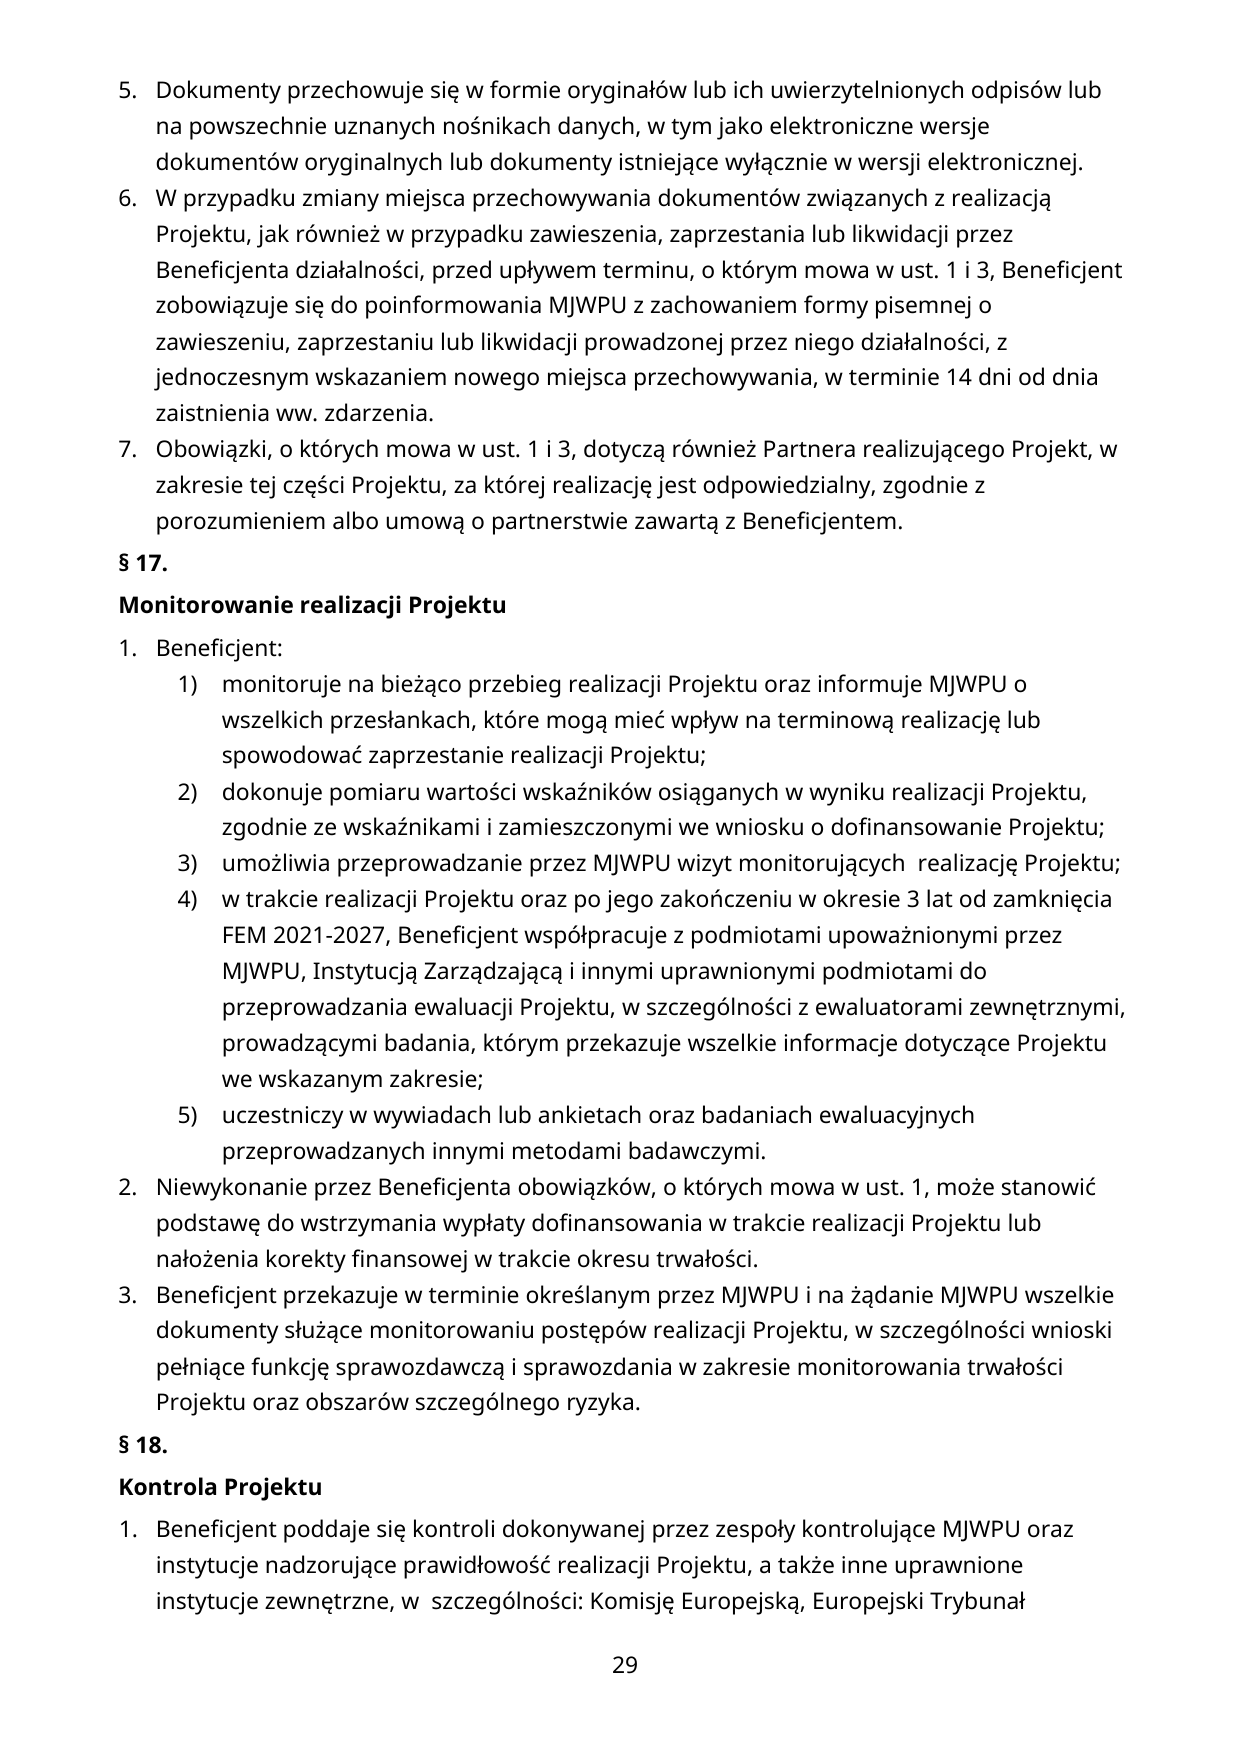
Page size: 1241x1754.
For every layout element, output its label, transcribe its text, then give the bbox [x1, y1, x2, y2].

list uczestniczy w wywiadach lub ankietach oraz badaniach ewaluacyjnych przeprowadzanych innymi metodami badawczymi. [177, 1099, 1132, 1166]
subtitle Kontrola Projektu [118, 1471, 1132, 1502]
list monitoruje na bieżąco przebieg realizacji Projektu oraz informuje MJWPU o wszelkich przesłankach, które mogą mieć wpływ na terminową realizację lub spowodować zaprzestanie realizacji Projektu; [177, 668, 1132, 771]
list Niewykonanie przez Beneficjenta obowiązków, o których mowa w ust. 1, może stanowić podstawę do wstrzymania wypłaty dofinansowania w trakcie realizacji Projektu lub nałożenia korekty finansowej w trakcie okresu trwałości. [118, 1171, 1132, 1274]
list Beneficjent przekazuje w terminie określanym przez MJWPU i na żądanie MJWPU wszelkie dokumenty służące monitorowaniu postępów realizacji Projektu, w szczególności wnioski pełniące funkcję sprawozdawczą i sprawozdania w zakresie monitorowania trwałości Projektu oraz obszarów szczególnego ryzyka. [118, 1278, 1132, 1418]
list dokonuje pomiaru wartości wskaźników osiąganych w wyniku realizacji Projektu, zgodnie ze wskaźnikami i zamieszczonymi we wniosku o dofinansowanie Projektu; [177, 775, 1132, 843]
list umożliwia przeprowadzanie przez MJWPU wizyt monitorujących realizację Projektu; [177, 847, 1132, 878]
list Dokumenty przechowuje się w formie oryginałów lub ich uwierzytelnionych odpisów lub na powszechnie uznanych nośnikach danych, w tym jako elektroniczne wersje dokumentów oryginalnych lub dokumenty istniejące wyłącznie w wersji elektronicznej. [118, 74, 1132, 177]
subtitle Monitorowanie realizacji Projektu [118, 589, 1132, 621]
list Obowiązki, o których mowa w ust. 1 i 3, dotyczą również Partnera realizującego Projekt, w zakresie tej części Projektu, za której realizację jest odpowiedzialny, zgodnie z porozumieniem albo umową o partnerstwie zawartą z Beneficjentem. [118, 433, 1132, 536]
list W przypadku zmiany miejsca przechowywania dokumentów związanych z realizacją Projektu, jak również w przypadku zawieszenia, zaprzestania lub likwidacji przez Beneficjenta działalności, przed upływem terminu, o którym mowa w ust. 1 i 3, Beneficjent zobowiązuje się do poinformowania MJWPU z zachowaniem formy pisemnej o zawieszeniu, zaprzestaniu lub likwidacji prowadzonej przez niego działalności, z jednoczesnym wskazaniem nowego miejsca przechowywania, w terminie 14 dni od dnia zaistnienia ww. zdarzenia. [118, 182, 1132, 428]
list w trakcie realizacji Projektu oraz po jego zakończeniu w okresie 3 lat od zamknięcia FEM 2021-2027, Beneficjent współpracuje z podmiotami upoważnionymi przez MJWPU, Instytucją Zarządzającą i innymi uprawnionymi podmiotami do przeprowadzania ewaluacji Projektu, w szczególności z ewaluatorami zewnętrznymi, prowadzącymi badania, którym przekazuje wszelkie informacje dotyczące Projektu we wskazanym zakresie; [177, 883, 1132, 1094]
subtitle § 18. [118, 1428, 1132, 1460]
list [118, 1513, 1132, 1616]
subtitle § 17. [118, 547, 1132, 578]
list Beneficjent: [118, 632, 1132, 663]
